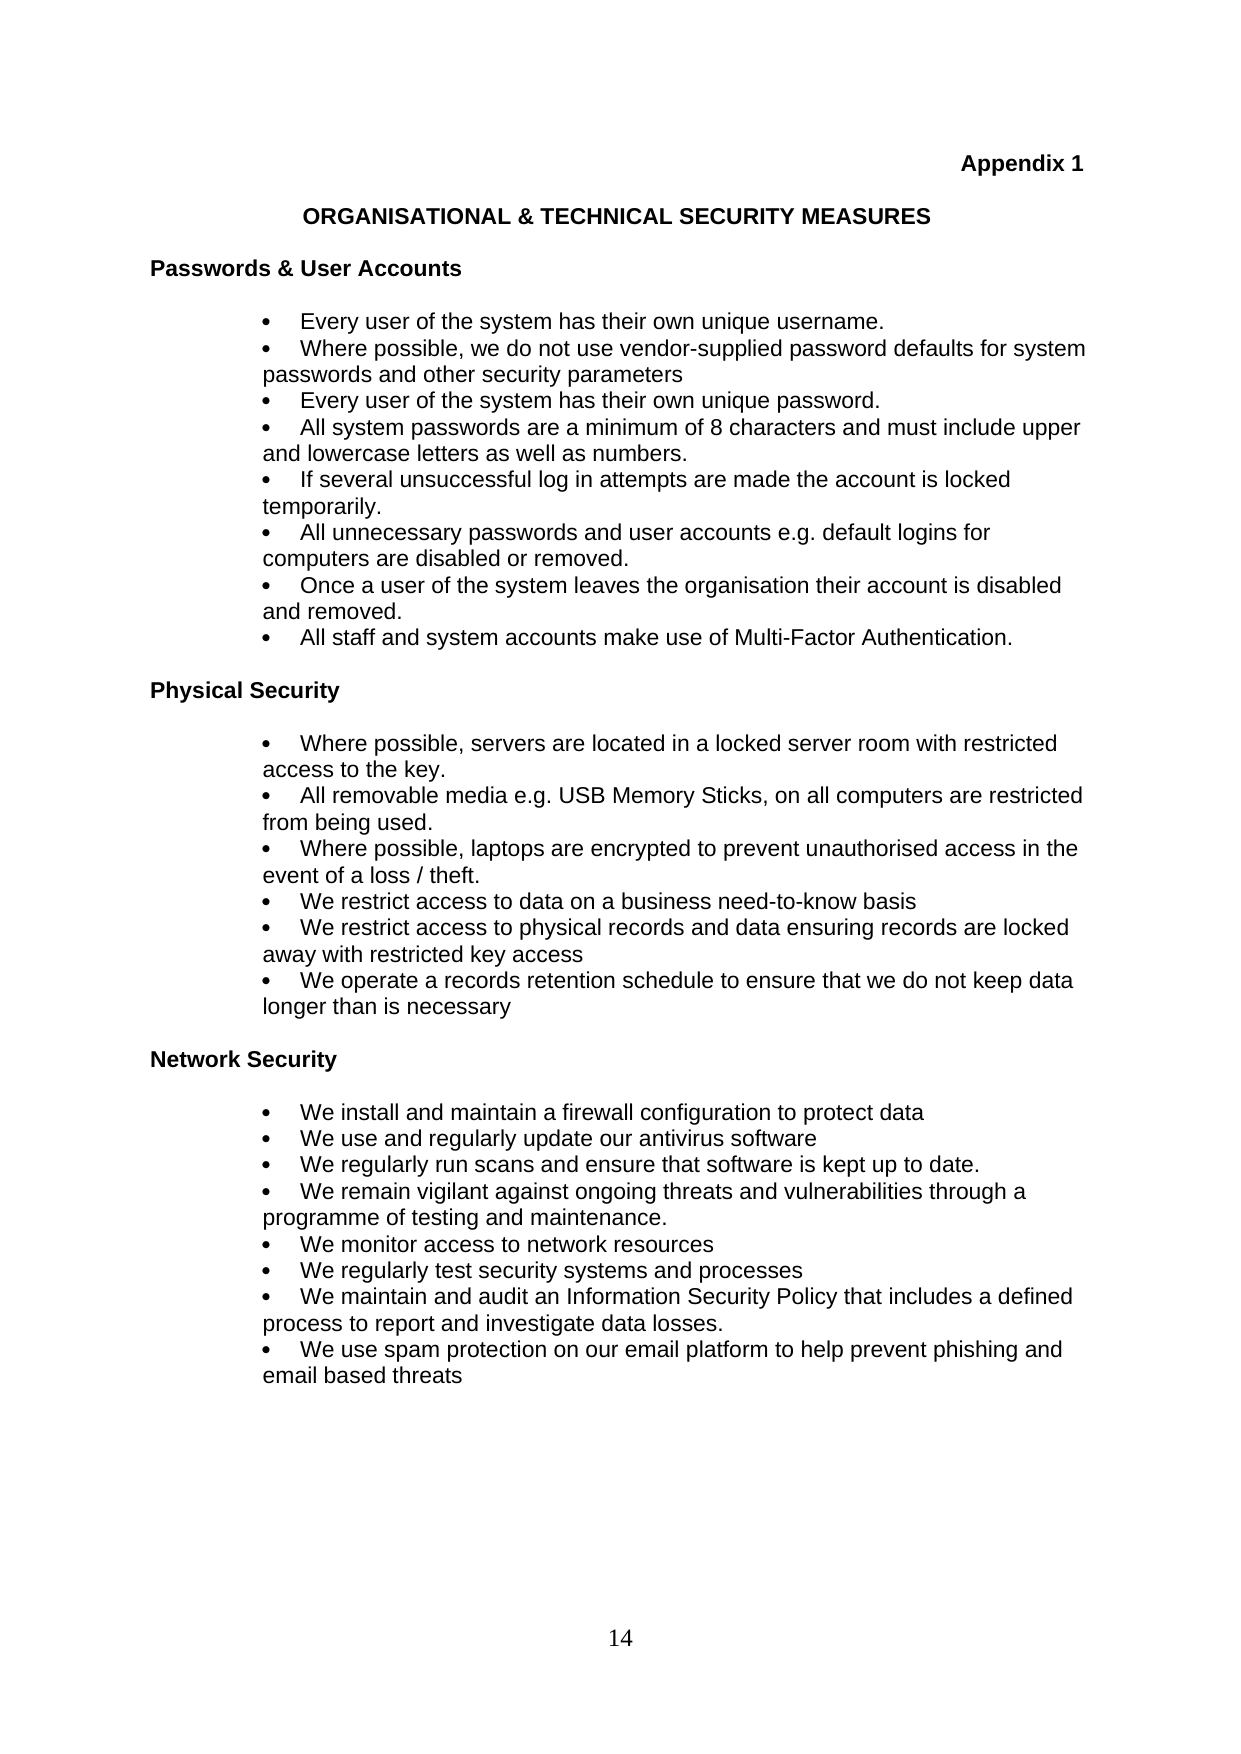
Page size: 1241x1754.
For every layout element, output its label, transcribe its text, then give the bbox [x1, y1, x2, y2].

list We use and regularly update our antivirus software [262, 1125, 1090, 1151]
list Every user of the system has their own unique password. [262, 387, 1090, 413]
list We install and maintain a firewall configuration to protect data [262, 1099, 1090, 1125]
text Appendix 1 [150, 150, 1090, 176]
list Every user of the system has their own unique username. [262, 308, 1090, 334]
list All staff and system accounts make use of Multi-Factor Authentication. [262, 624, 1090, 651]
list All system passwords are a minimum of 8 characters and must include upper and lowercase letters as well as numbers. [262, 413, 1090, 466]
text Physical Security [150, 677, 1090, 703]
list We regularly test security systems and processes [262, 1257, 1090, 1283]
list We restrict access to physical records and data ensuring records are locked away with restricted key access [262, 914, 1090, 967]
list We regularly run scans and ensure that software is kept up to date. [262, 1151, 1090, 1178]
list Where possible, laptops are encrypted to prevent unauthorised access in the event of a loss / theft. [262, 835, 1090, 888]
list If several unsuccessful log in attempts are made the account is locked temporarily. [262, 466, 1090, 519]
text ORGANISATIONAL & TECHNICAL SECURITY MEASURES [150, 203, 1090, 229]
list We use spam protection on our email platform to help prevent phishing and email based threats [262, 1336, 1090, 1389]
list Once a user of the system leaves the organisation their account is disabled and removed. [262, 572, 1090, 624]
list All removable media e.g. USB Memory Sticks, on all computers are restricted from being used. [262, 782, 1090, 835]
list We restrict access to data on a business need-to-know basis [262, 888, 1090, 914]
text Network Security [150, 1046, 1090, 1072]
list We remain vigilant against ongoing threats and vulnerabilities through a programme of testing and maintenance. [262, 1178, 1090, 1231]
text Passwords & User Accounts [150, 255, 1090, 282]
list We maintain and audit an Information Security Policy that includes a defined process to report and investigate data losses. [262, 1283, 1090, 1336]
list We monitor access to network resources [262, 1231, 1090, 1257]
list Where possible, servers are located in a locked server room with restricted access to the key. [262, 730, 1090, 782]
list All unnecessary passwords and user accounts e.g. default logins for computers are disabled or removed. [262, 519, 1090, 572]
list We operate a records retention schedule to ensure that we do not keep data longer than is necessary [262, 967, 1090, 1020]
list Where possible, we do not use vendor-supplied password defaults for system passwords and other security parameters [262, 334, 1090, 387]
